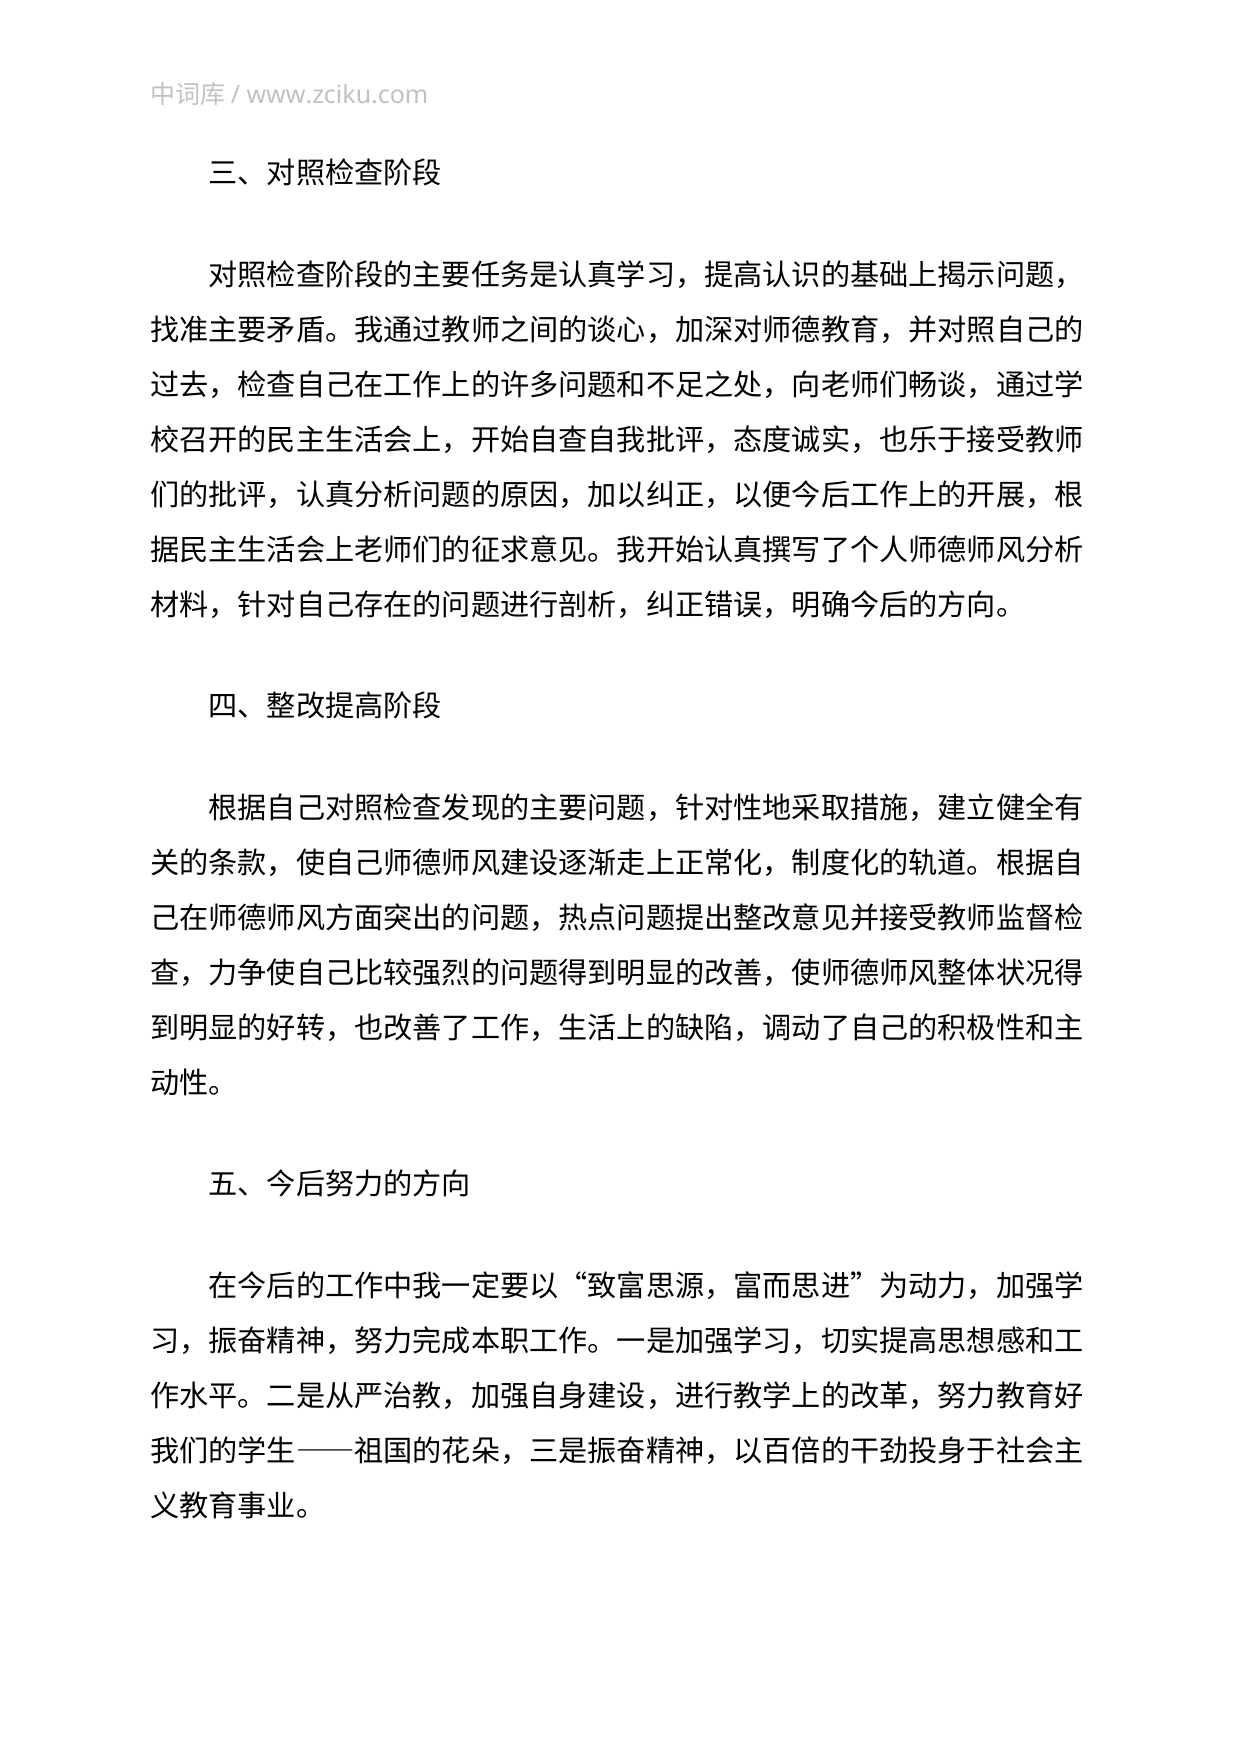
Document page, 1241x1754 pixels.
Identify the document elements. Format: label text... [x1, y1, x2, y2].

text 对照检查阶段的主要任务是认真学习，提高认识的基础上揭示问题，找准主要矛盾。我通过教师之间的谈心，加深对师德教育，并对照自己的过去，检查自己在工作上的许多问题和不足之处，向老师们畅谈，通过学校召开的民主生活会上，开始自查自我批评，态度诚实，也乐于接受教师们的批评，认真分析问题的原因，加以纠正，以便今后工作上的开展，根据民主生活会上老师们的征求意见。我开始认真撰写了个人师德师风分析材料，针对自己存在的问题进行剖析，纠正错误，明确今后的方向。 [150, 252, 1090, 623]
text 五、今后努力的方向 [150, 1161, 1090, 1203]
text 三、对照检查阶段 [150, 150, 1090, 192]
text 在今后的工作中我一定要以“致富思源，富而思进”为动力，加强学习，振奋精神，努力完成本职工作。一是加强学习，切实提高思想感和工作水平。二是从严治教，加强自身建设，进行教学上的改革，努力教育好我们的学生——祖国的花朵，三是振奋精神，以百倍的干劲投身于社会主义教育事业。 [150, 1263, 1090, 1524]
text 四、整改提高阶段 [150, 683, 1090, 725]
text 根据自己对照检查发现的主要问题，针对性地采取措施，建立健全有关的条款，使自己师德师风建设逐渐走上正常化，制度化的轨道。根据自己在师德师风方面突出的问题，热点问题提出整改意见并接受教师监督检查，力争使自己比较强烈的问题得到明显的改善，使师德师风整体状况得到明显的好转，也改善了工作，生活上的缺陷，调动了自己的积极性和主动性。 [150, 785, 1090, 1101]
